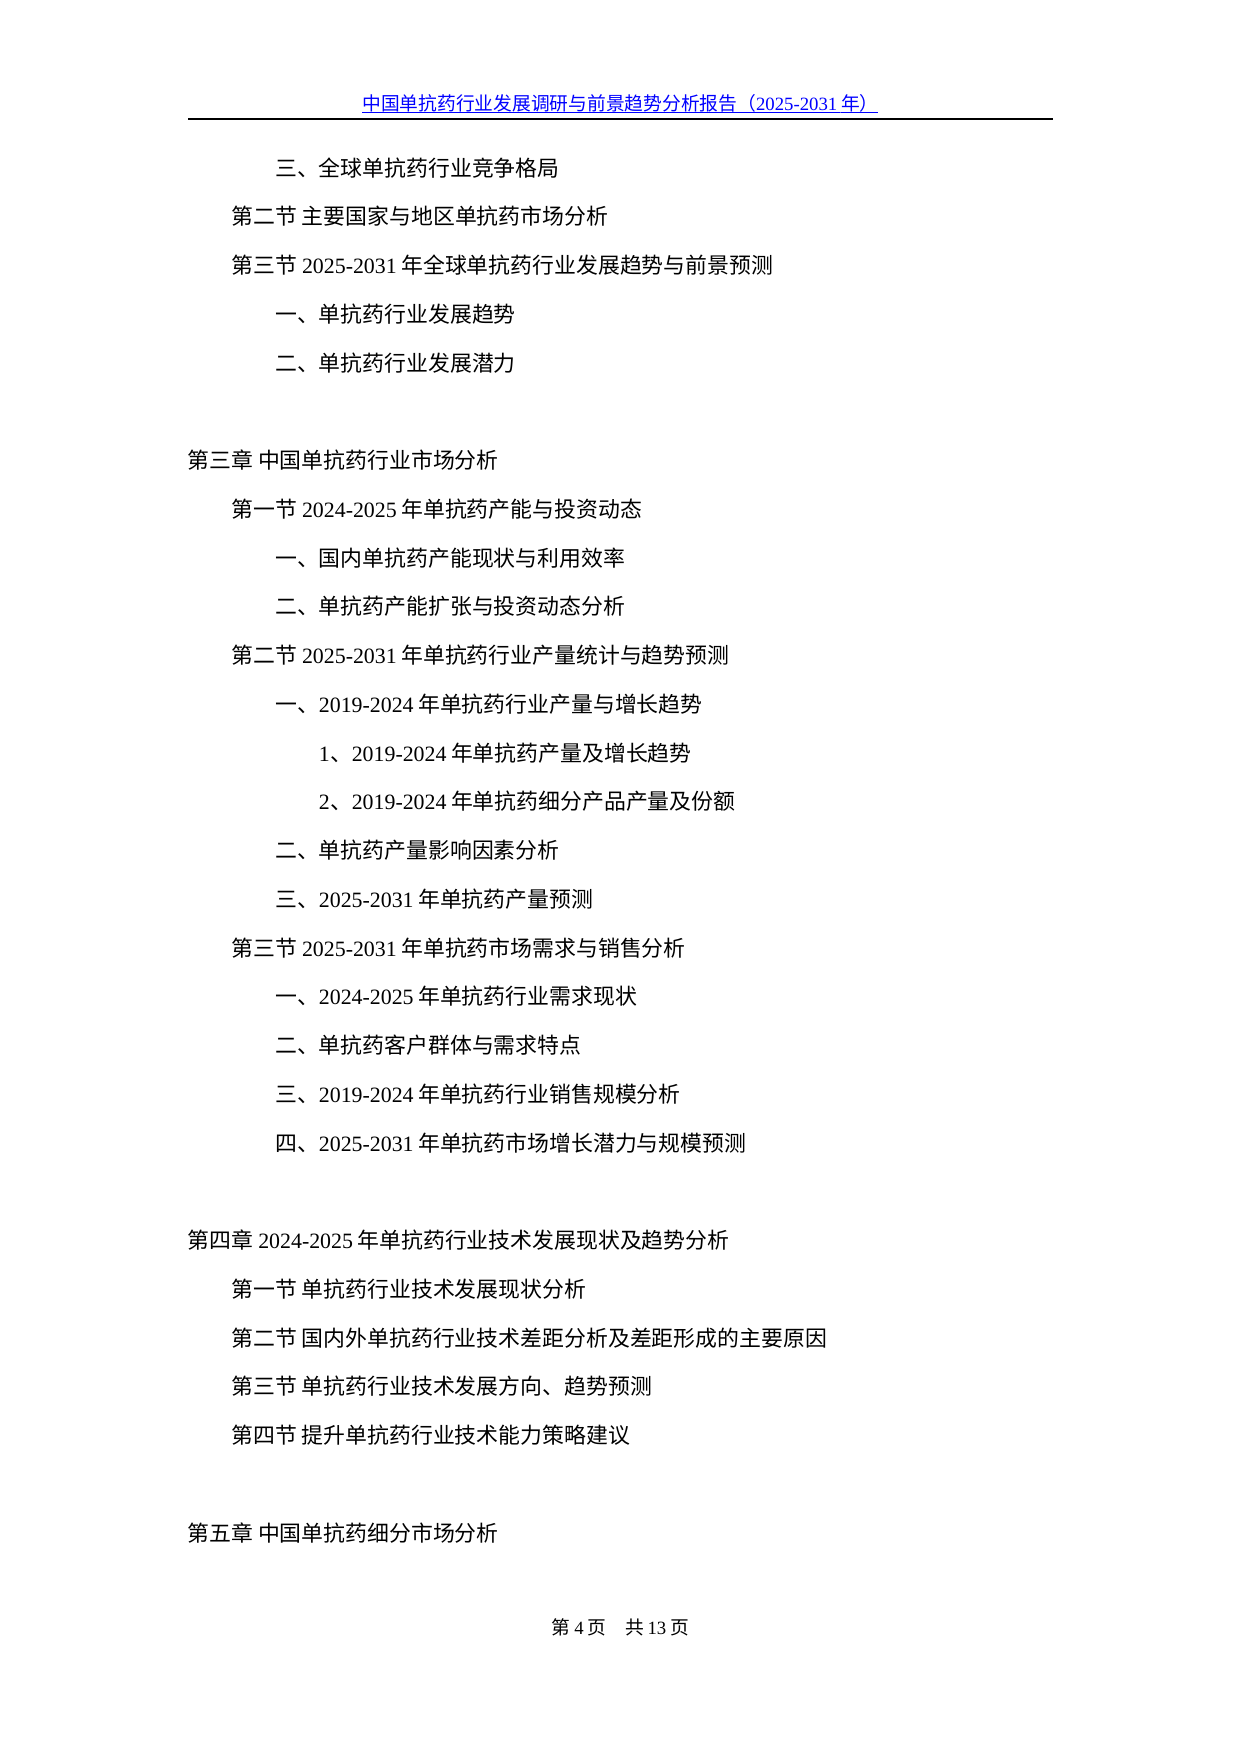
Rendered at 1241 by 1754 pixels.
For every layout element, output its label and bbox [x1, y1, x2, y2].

text [187, 150, 1053, 1548]
